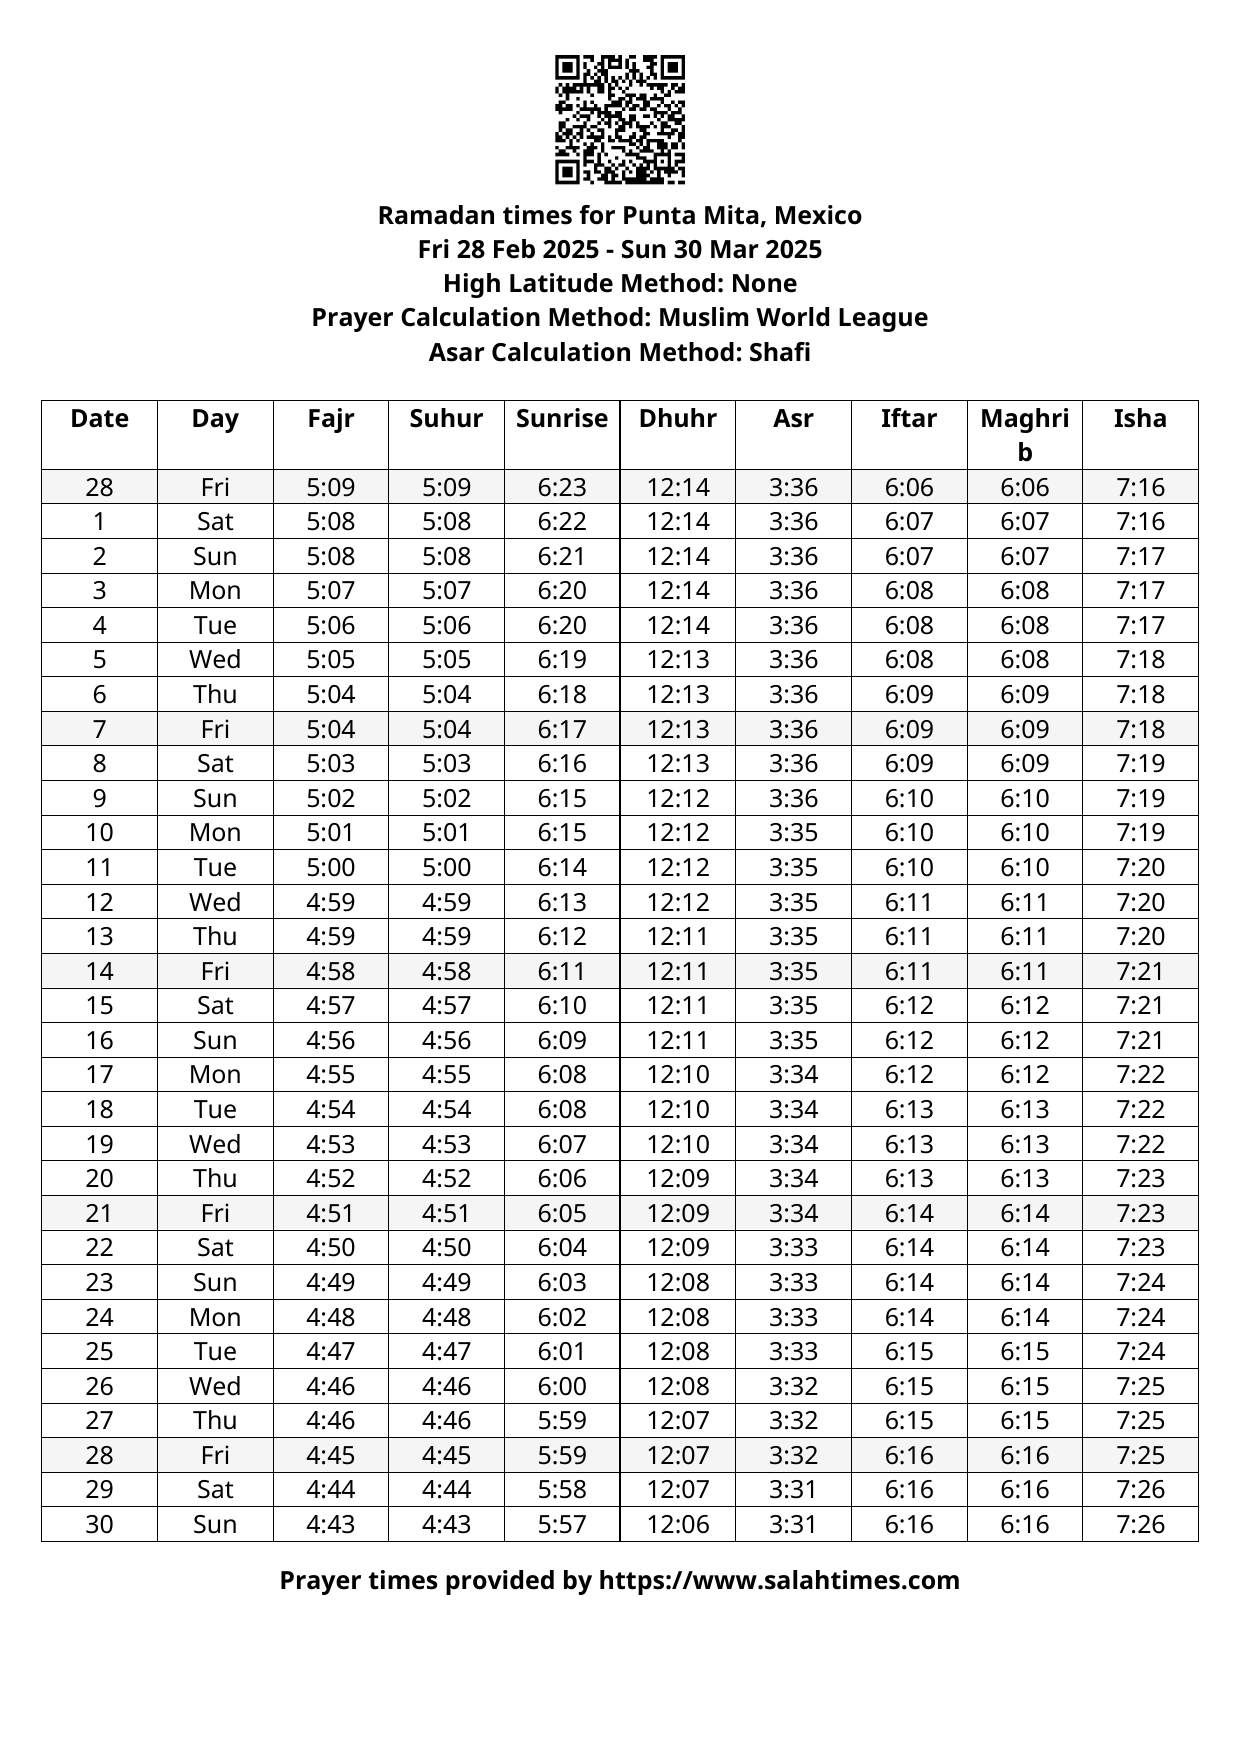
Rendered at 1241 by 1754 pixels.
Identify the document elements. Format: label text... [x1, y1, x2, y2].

table_cell 6:10 [968, 816, 1082, 849]
table_cell 6:11 [505, 954, 619, 987]
table_cell 6:06 [852, 470, 967, 503]
table_cell 12:14 [621, 504, 735, 538]
table_cell 15 [42, 989, 157, 1022]
table_cell 3:36 [736, 470, 851, 503]
table_cell 6:12 [852, 1023, 967, 1057]
table_cell 6:20 [505, 574, 619, 607]
table_cell 6:14 [968, 1231, 1082, 1264]
table_cell 6:07 [505, 1127, 619, 1160]
table_header Dhuhr [621, 401, 735, 469]
table_cell 6:15 [505, 781, 619, 814]
table_cell 4:58 [389, 954, 504, 987]
table_cell 6:15 [505, 816, 619, 849]
table_cell 6:22 [505, 504, 619, 538]
table_cell Wed [158, 1369, 273, 1402]
table_cell 7:21 [1083, 954, 1198, 987]
table_cell 6:16 [968, 1507, 1082, 1541]
table_cell 19 [42, 1127, 157, 1160]
picture [542, 41, 699, 198]
table_cell 3:33 [736, 1300, 851, 1333]
table_cell 6:12 [968, 1023, 1082, 1057]
table_cell 7:18 [1083, 712, 1198, 745]
table_cell 3 [42, 574, 157, 607]
table_cell 6:08 [852, 574, 967, 607]
table_cell 3:36 [736, 712, 851, 745]
table_cell 6:09 [968, 677, 1082, 711]
table_cell Fri [158, 1438, 273, 1472]
table_header Asr [736, 401, 851, 469]
table_cell 12:09 [621, 1196, 735, 1229]
table_cell 4:51 [274, 1196, 388, 1229]
table_cell 4:45 [389, 1438, 504, 1472]
table_cell 21 [42, 1196, 157, 1229]
table_cell 5:02 [389, 781, 504, 814]
table_cell 6:06 [505, 1161, 619, 1195]
table_cell 5:08 [274, 539, 388, 572]
table_cell 4:58 [274, 954, 388, 987]
table_cell 12:14 [621, 470, 735, 503]
table_cell 3:35 [736, 954, 851, 987]
table_cell 5:03 [389, 746, 504, 780]
table_cell 4:50 [274, 1231, 388, 1264]
table_cell 12:07 [621, 1473, 735, 1506]
table_cell 3:32 [736, 1404, 851, 1437]
table_cell 7:23 [1083, 1196, 1198, 1229]
table_cell 7:21 [1083, 989, 1198, 1022]
table_cell 12:14 [621, 574, 735, 607]
table_cell 5:08 [389, 539, 504, 572]
table_cell 7:24 [1083, 1300, 1198, 1333]
table_cell 14 [42, 954, 157, 987]
table_cell 3:36 [736, 608, 851, 642]
table_cell Mon [158, 1300, 273, 1333]
table_cell 5:08 [274, 504, 388, 538]
table_cell 2 [42, 539, 157, 572]
table_cell 26 [42, 1369, 157, 1402]
table_cell 6:16 [968, 1438, 1082, 1472]
text Fri 28 Feb 2025 - Sun 30 Mar 2025 [42, 232, 1198, 266]
table_cell 12:10 [621, 1127, 735, 1160]
table_cell 6:09 [968, 712, 1082, 745]
table_cell 5:02 [274, 781, 388, 814]
table_cell 6:00 [505, 1369, 619, 1402]
table_cell 5:05 [274, 643, 388, 676]
table_cell 4:59 [274, 919, 388, 953]
table_cell Sat [158, 1473, 273, 1506]
table_cell 4:49 [389, 1265, 504, 1299]
table_cell 3:33 [736, 1265, 851, 1299]
table_cell 4:44 [274, 1473, 388, 1506]
table_cell 6:16 [505, 746, 619, 780]
table_cell 5:08 [389, 504, 504, 538]
table_cell 27 [42, 1404, 157, 1437]
table_cell 4:57 [274, 989, 388, 1022]
table_cell 6:13 [968, 1092, 1082, 1126]
table_cell 4:43 [274, 1507, 388, 1541]
table_cell 5:04 [389, 677, 504, 711]
table_cell 6:15 [852, 1369, 967, 1402]
table_cell 12:11 [621, 1023, 735, 1057]
table_cell 7:17 [1083, 574, 1198, 607]
text Asar Calculation Method: Shafi [42, 334, 1198, 368]
table_cell 3:32 [736, 1438, 851, 1472]
table_cell 7:20 [1083, 919, 1198, 953]
table_cell 22 [42, 1231, 157, 1264]
table_cell 12:14 [621, 608, 735, 642]
table_cell 5:57 [505, 1507, 619, 1541]
table_header Iftar [852, 401, 967, 469]
table_cell 6:10 [505, 989, 619, 1022]
table_cell 28 [42, 470, 157, 503]
table_cell 6:15 [852, 1334, 967, 1368]
table_cell 5:59 [505, 1438, 619, 1472]
table_header Isha [1083, 401, 1198, 469]
table_cell 12:13 [621, 746, 735, 780]
table_cell 4:55 [389, 1058, 504, 1091]
table_cell 6:08 [852, 643, 967, 676]
table_cell 7:23 [1083, 1161, 1198, 1195]
table_cell 6:06 [968, 470, 1082, 503]
table_cell 3:34 [736, 1196, 851, 1229]
table_cell 6:11 [852, 919, 967, 953]
table_cell 6:14 [968, 1265, 1082, 1299]
table_cell 4:50 [389, 1231, 504, 1264]
table_cell 3:34 [736, 1058, 851, 1091]
table_cell 7:23 [1083, 1231, 1198, 1264]
table_cell 12:07 [621, 1438, 735, 1472]
table_cell 5:06 [274, 608, 388, 642]
table_cell Fri [158, 954, 273, 987]
table_cell 6:14 [968, 1196, 1082, 1229]
table_cell 20 [42, 1161, 157, 1195]
table_cell 12:12 [621, 816, 735, 849]
table_cell 5:04 [274, 677, 388, 711]
table_cell 6:09 [505, 1023, 619, 1057]
table_cell 12:13 [621, 677, 735, 711]
table_cell 6:14 [852, 1196, 967, 1229]
table_cell 5:01 [274, 816, 388, 849]
table_cell 3:34 [736, 1161, 851, 1195]
table_cell 6:09 [968, 746, 1082, 780]
table_cell 4:43 [389, 1507, 504, 1541]
table_cell Sat [158, 1231, 273, 1264]
table_cell 8 [42, 746, 157, 780]
table_cell 7:18 [1083, 643, 1198, 676]
table_cell 6:11 [852, 954, 967, 987]
table_cell 12:10 [621, 1058, 735, 1091]
table_cell 6:20 [505, 608, 619, 642]
table_cell 5:00 [274, 850, 388, 884]
table_cell 6:10 [968, 850, 1082, 884]
table_cell 6:07 [852, 504, 967, 538]
table_cell 4:48 [274, 1300, 388, 1333]
table_cell 6:16 [968, 1473, 1082, 1506]
table_cell 5:06 [389, 608, 504, 642]
table_cell 6:14 [968, 1300, 1082, 1333]
table_cell Tue [158, 1092, 273, 1126]
table_cell 6:10 [852, 816, 967, 849]
table_cell 7:21 [1083, 1023, 1198, 1057]
table_cell 6:10 [968, 781, 1082, 814]
table_cell 7:17 [1083, 539, 1198, 572]
table_cell Tue [158, 1334, 273, 1368]
table_cell 6:08 [968, 643, 1082, 676]
table_cell 7:18 [1083, 677, 1198, 711]
table_cell 16 [42, 1023, 157, 1057]
table_cell 7:17 [1083, 608, 1198, 642]
table_cell 4:44 [389, 1473, 504, 1506]
table_cell 6:12 [852, 989, 967, 1022]
table_cell 6:15 [968, 1369, 1082, 1402]
table_cell 6:05 [505, 1196, 619, 1229]
table_cell 4:49 [274, 1265, 388, 1299]
table_cell 25 [42, 1334, 157, 1368]
table_cell Mon [158, 1058, 273, 1091]
table_cell 17 [42, 1058, 157, 1091]
table_cell Fri [158, 470, 273, 503]
table_cell 4:54 [274, 1092, 388, 1126]
table_cell 12:12 [621, 781, 735, 814]
table_cell 6:13 [968, 1161, 1082, 1195]
table_cell 6:11 [968, 885, 1082, 918]
table_cell 3:35 [736, 816, 851, 849]
table_cell 3:36 [736, 677, 851, 711]
table_header Fajr [274, 401, 388, 469]
table_cell 4:53 [274, 1127, 388, 1160]
table_cell 6:15 [968, 1334, 1082, 1368]
table_cell 4:52 [389, 1161, 504, 1195]
table_cell 12:07 [621, 1404, 735, 1437]
table_cell 6:10 [852, 850, 967, 884]
table_cell 6:18 [505, 677, 619, 711]
table_cell 5:00 [389, 850, 504, 884]
table_cell 4:54 [389, 1092, 504, 1126]
table_cell 4:46 [389, 1369, 504, 1402]
table_cell 4:46 [274, 1404, 388, 1437]
table_cell 6:03 [505, 1265, 619, 1299]
table_cell Sat [158, 746, 273, 780]
table_cell 6:13 [505, 885, 619, 918]
table_cell 7:20 [1083, 885, 1198, 918]
table_cell 3:32 [736, 1369, 851, 1402]
table_cell 3:36 [736, 574, 851, 607]
table_header Maghrib [968, 401, 1082, 469]
table_cell 6:13 [852, 1161, 967, 1195]
table_cell 1 [42, 504, 157, 538]
table_cell Wed [158, 643, 273, 676]
table_cell 11 [42, 850, 157, 884]
table_cell 6:12 [505, 919, 619, 953]
table_cell 4 [42, 608, 157, 642]
table_cell 6:11 [968, 954, 1082, 987]
table_cell 5:59 [505, 1404, 619, 1437]
text Prayer Calculation Method: Muslim World League [42, 300, 1198, 334]
table_cell Sun [158, 1265, 273, 1299]
text Ramadan times for Punta Mita, Mexico [42, 198, 1198, 232]
table_cell 23 [42, 1265, 157, 1299]
table_cell 12:12 [621, 885, 735, 918]
table_cell 6:16 [852, 1438, 967, 1472]
table_cell 4:59 [274, 885, 388, 918]
table_cell Sat [158, 504, 273, 538]
table_cell 4:59 [389, 885, 504, 918]
table_cell 6:08 [968, 574, 1082, 607]
table_cell 12:13 [621, 712, 735, 745]
table_cell Wed [158, 885, 273, 918]
table_cell 12:09 [621, 1161, 735, 1195]
table_cell 6:14 [852, 1265, 967, 1299]
table_cell 12:14 [621, 539, 735, 572]
table_cell 4:46 [389, 1404, 504, 1437]
table_cell 3:33 [736, 1334, 851, 1368]
table_header Day [158, 401, 273, 469]
table_header Suhur [389, 401, 504, 469]
table_cell 10 [42, 816, 157, 849]
table_cell 3:36 [736, 643, 851, 676]
table_cell Fri [158, 1196, 273, 1229]
table_cell 3:33 [736, 1231, 851, 1264]
table_cell 5 [42, 643, 157, 676]
table_cell 12:10 [621, 1092, 735, 1126]
table_header Date [42, 401, 157, 469]
table_cell 5:09 [274, 470, 388, 503]
table_cell 18 [42, 1092, 157, 1126]
table_cell Mon [158, 816, 273, 849]
table_cell 6:09 [852, 746, 967, 780]
table_cell 6:10 [852, 781, 967, 814]
table_cell 6:09 [852, 712, 967, 745]
table_cell Sun [158, 1507, 273, 1541]
table_cell 7:25 [1083, 1404, 1198, 1437]
table_cell 3:34 [736, 1092, 851, 1126]
table_cell 7:26 [1083, 1473, 1198, 1506]
table_cell 6:15 [852, 1404, 967, 1437]
table_cell 6:11 [968, 919, 1082, 953]
table_cell 4:53 [389, 1127, 504, 1160]
text High Latitude Method: None [42, 266, 1198, 300]
table_cell 3:31 [736, 1507, 851, 1541]
table_cell 3:36 [736, 504, 851, 538]
table_cell 6:13 [852, 1092, 967, 1126]
table_cell 3:35 [736, 850, 851, 884]
table_cell 5:04 [274, 712, 388, 745]
table_cell 6:12 [852, 1058, 967, 1091]
table_cell 6:16 [852, 1507, 967, 1541]
table_header Sunrise [505, 401, 619, 469]
table_cell Fri [158, 712, 273, 745]
table_cell 4:55 [274, 1058, 388, 1091]
table_cell 6:08 [968, 608, 1082, 642]
table_cell 12:09 [621, 1231, 735, 1264]
table_cell 4:46 [274, 1369, 388, 1402]
table_cell 12:08 [621, 1265, 735, 1299]
table_cell 3:35 [736, 989, 851, 1022]
table_cell 4:52 [274, 1161, 388, 1195]
table_cell Thu [158, 919, 273, 953]
table_cell 6:04 [505, 1231, 619, 1264]
table_cell 7:25 [1083, 1369, 1198, 1402]
table_cell 5:09 [389, 470, 504, 503]
table_cell 3:35 [736, 1023, 851, 1057]
table_cell 6:16 [852, 1473, 967, 1506]
table_cell 3:36 [736, 746, 851, 780]
table_cell 4:48 [389, 1300, 504, 1333]
table_cell 5:07 [274, 574, 388, 607]
table_cell 7:22 [1083, 1092, 1198, 1126]
table_cell 6:08 [852, 608, 967, 642]
table_cell 6:15 [968, 1404, 1082, 1437]
table_cell 30 [42, 1507, 157, 1541]
table_cell Sat [158, 989, 273, 1022]
table_cell Thu [158, 1161, 273, 1195]
table_cell 6:07 [852, 539, 967, 572]
table_cell 6:12 [968, 1058, 1082, 1091]
table_cell 5:01 [389, 816, 504, 849]
table_cell 7:22 [1083, 1058, 1198, 1091]
table_cell 6:14 [505, 850, 619, 884]
table_cell 6:17 [505, 712, 619, 745]
table_cell 6:07 [968, 504, 1082, 538]
table_cell 5:03 [274, 746, 388, 780]
table_cell 7:25 [1083, 1438, 1198, 1472]
table_cell 6:11 [852, 885, 967, 918]
table_cell 6:02 [505, 1300, 619, 1333]
table_cell 5:58 [505, 1473, 619, 1506]
table_cell 4:47 [274, 1334, 388, 1368]
table_cell 7:26 [1083, 1507, 1198, 1541]
table_cell 6:14 [852, 1231, 967, 1264]
table_cell 6:13 [968, 1127, 1082, 1160]
table_cell 29 [42, 1473, 157, 1506]
table_cell 12:12 [621, 850, 735, 884]
table_cell 7:24 [1083, 1265, 1198, 1299]
table_cell 7:22 [1083, 1127, 1198, 1160]
table_cell 5:07 [389, 574, 504, 607]
table_cell 4:47 [389, 1334, 504, 1368]
table_cell 12:08 [621, 1334, 735, 1368]
table_cell Thu [158, 677, 273, 711]
table_cell 24 [42, 1300, 157, 1333]
table_cell 12:06 [621, 1507, 735, 1541]
table_cell 6:08 [505, 1092, 619, 1126]
table_cell 3:34 [736, 1127, 851, 1160]
table_cell 6:09 [852, 677, 967, 711]
table_cell Wed [158, 1127, 273, 1160]
table_cell Sun [158, 1023, 273, 1057]
table_cell 12:11 [621, 989, 735, 1022]
table_cell 12:11 [621, 954, 735, 987]
table_cell 7:19 [1083, 781, 1198, 814]
table_cell 5:04 [389, 712, 504, 745]
table_cell 12:11 [621, 919, 735, 953]
table_cell 7:20 [1083, 850, 1198, 884]
table_cell 13 [42, 919, 157, 953]
table_cell 6 [42, 677, 157, 711]
table_cell Thu [158, 1404, 273, 1437]
table_cell 3:35 [736, 885, 851, 918]
table_cell 6:19 [505, 643, 619, 676]
table_cell 6:21 [505, 539, 619, 572]
table_cell Sun [158, 781, 273, 814]
table_cell 7:24 [1083, 1334, 1198, 1368]
table_cell 4:57 [389, 989, 504, 1022]
table_cell 6:12 [968, 989, 1082, 1022]
table_cell Tue [158, 608, 273, 642]
table_cell Tue [158, 850, 273, 884]
table_cell 12 [42, 885, 157, 918]
table_cell 4:45 [274, 1438, 388, 1472]
table_cell 6:14 [852, 1300, 967, 1333]
table_cell 6:07 [968, 539, 1082, 572]
table_cell 3:36 [736, 781, 851, 814]
table_cell 28 [42, 1438, 157, 1472]
table_cell 9 [42, 781, 157, 814]
table_cell 7 [42, 712, 157, 745]
table_cell 3:36 [736, 539, 851, 572]
table_cell 12:08 [621, 1300, 735, 1333]
table_cell 4:56 [389, 1023, 504, 1057]
table_cell 3:35 [736, 919, 851, 953]
text Prayer times provided by https://www.salahtimes.com [42, 1563, 1198, 1597]
table_cell 3:31 [736, 1473, 851, 1506]
table_cell 7:19 [1083, 816, 1198, 849]
table_cell 6:23 [505, 470, 619, 503]
table_cell 7:16 [1083, 504, 1198, 538]
table_cell 6:13 [852, 1127, 967, 1160]
table_cell 6:08 [505, 1058, 619, 1091]
table_cell 12:08 [621, 1369, 735, 1402]
table_cell 4:56 [274, 1023, 388, 1057]
table_cell 4:59 [389, 919, 504, 953]
table_cell 6:01 [505, 1334, 619, 1368]
table_cell 12:13 [621, 643, 735, 676]
table_cell 5:05 [389, 643, 504, 676]
table_cell 4:51 [389, 1196, 504, 1229]
table_cell Sun [158, 539, 273, 572]
table_cell Mon [158, 574, 273, 607]
table_cell 7:19 [1083, 746, 1198, 780]
table_cell 7:16 [1083, 470, 1198, 503]
